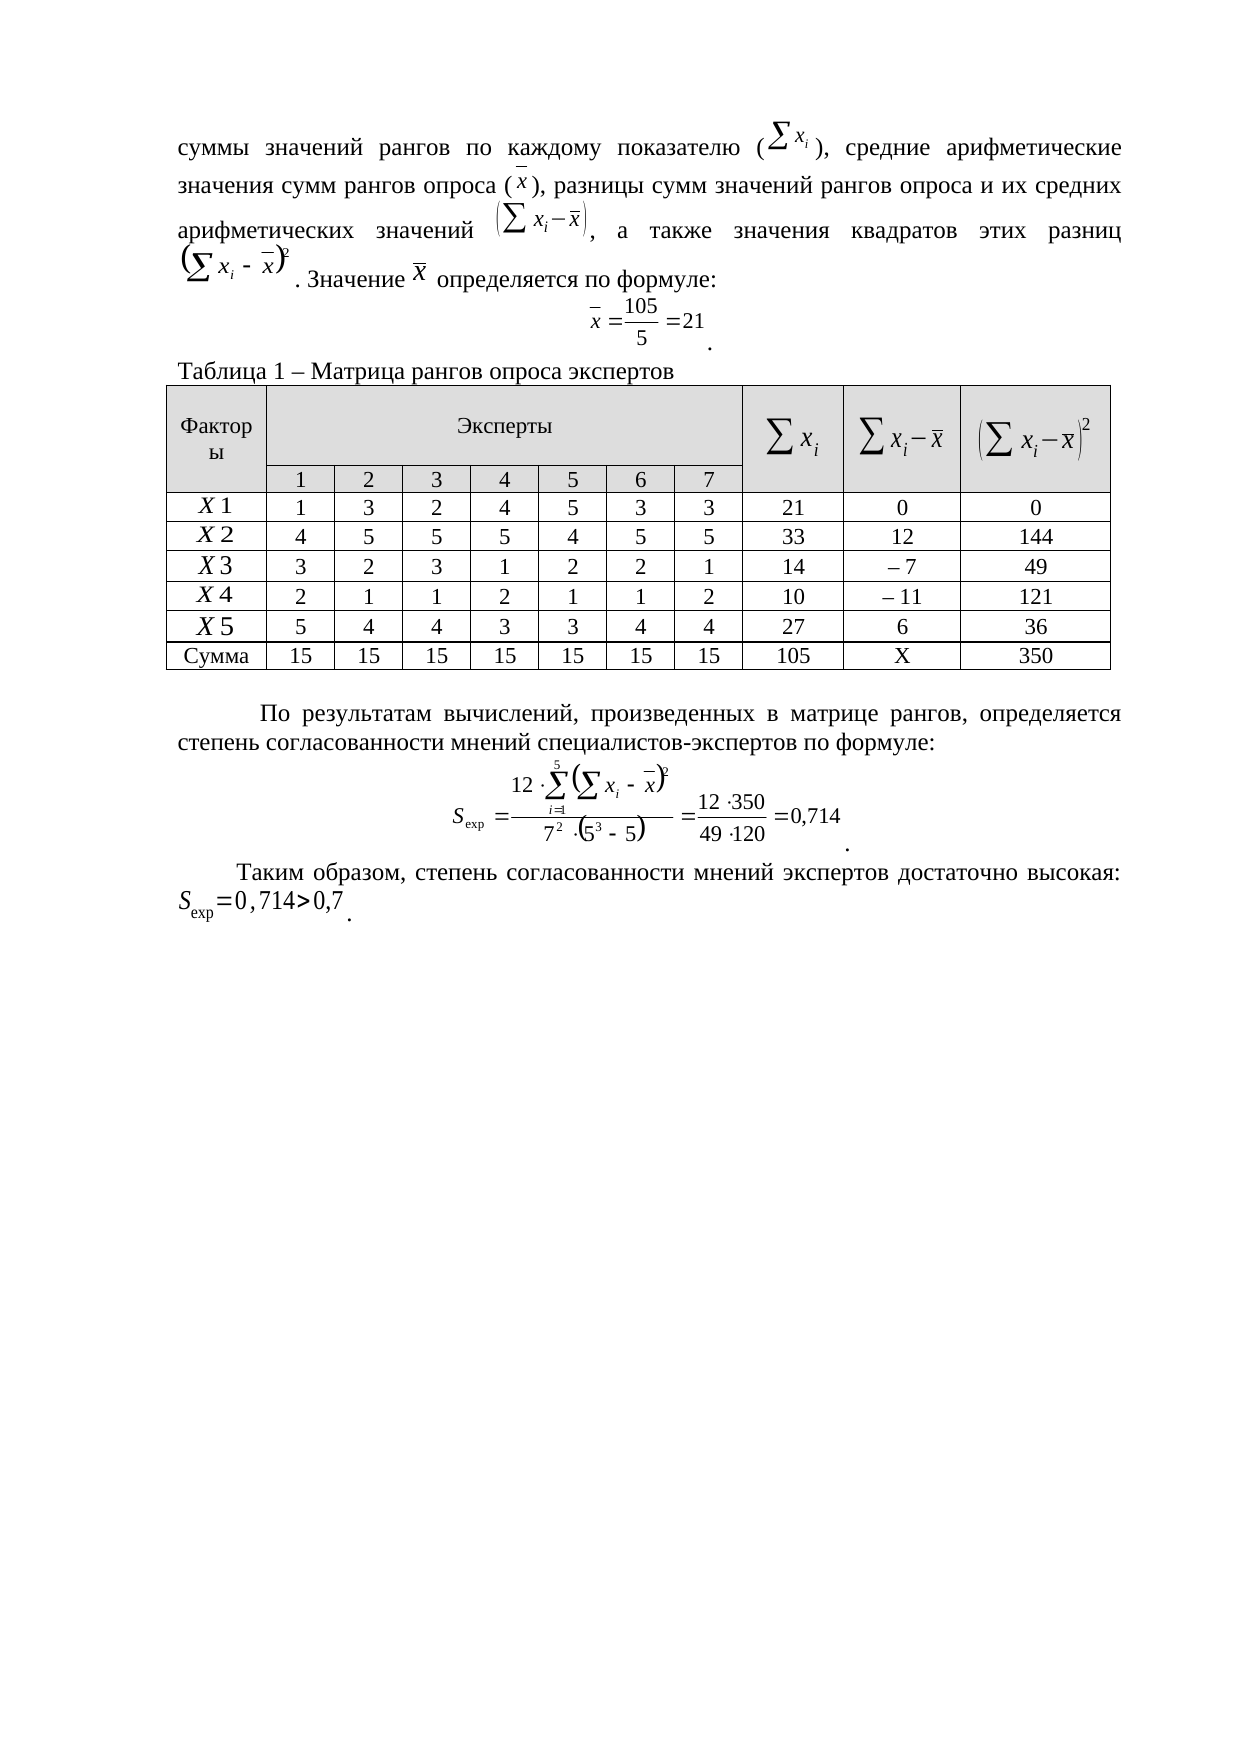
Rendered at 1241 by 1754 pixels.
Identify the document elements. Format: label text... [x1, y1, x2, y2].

table_cell 1 [539, 582, 606, 610]
table_cell 14 [743, 551, 843, 581]
table_cell 2 [335, 551, 402, 581]
table_cell 4 [267, 522, 334, 550]
table_cell 5 [539, 466, 606, 492]
table_cell 3 [403, 551, 470, 581]
table_cell 0 [961, 493, 1110, 521]
table_cell 2 [539, 551, 606, 581]
table_cell 4 [675, 611, 742, 641]
table_cell 15 [471, 643, 538, 669]
text . [177, 293, 1122, 356]
table_cell 5 [267, 611, 334, 641]
table_cell 6 [844, 611, 960, 641]
table_cell 1 [267, 466, 334, 492]
table_cell 5 [607, 522, 674, 550]
table_cell 6 [607, 466, 674, 492]
text . [177, 756, 1122, 857]
table_cell 1 [471, 551, 538, 581]
table_cell 3 [607, 493, 674, 521]
text Таким образом, степень согласованности мнений экспертов достаточно высокая: . [177, 857, 1122, 927]
table_cell 4 [471, 493, 538, 521]
table_cell 350 [961, 643, 1110, 669]
table_cell 10 [743, 582, 843, 610]
table_cell 3 [335, 493, 402, 521]
table_cell 105 [743, 643, 843, 669]
table_cell 21 [743, 493, 843, 521]
table_cell 7 [675, 466, 742, 492]
table_cell 3 [675, 493, 742, 521]
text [177, 118, 1122, 293]
table_cell 49 [961, 551, 1110, 581]
table_cell 2 [267, 582, 334, 610]
table_header [844, 386, 960, 492]
table_cell 1 [607, 582, 674, 610]
table_cell 3 [403, 466, 470, 492]
table_cell 2 [335, 466, 402, 492]
table_cell – 11 [844, 582, 960, 610]
table_cell 36 [961, 611, 1110, 641]
table_cell 0 [844, 493, 960, 521]
table_cell 2 [403, 493, 470, 521]
table_cell 5 [539, 493, 606, 521]
table_cell 15 [335, 643, 402, 669]
table_header [961, 386, 1110, 492]
table_cell 5 [471, 522, 538, 550]
table_cell [167, 582, 266, 610]
table_cell Сумма [167, 643, 266, 669]
table_cell 12 [844, 522, 960, 550]
table_cell 4 [607, 611, 674, 641]
table_cell 3 [267, 551, 334, 581]
table_cell 5 [403, 522, 470, 550]
table_cell [167, 611, 266, 641]
text Таблица 1 – Матрица рангов опроса экспертов [177, 356, 1122, 384]
table_cell 33 [743, 522, 843, 550]
table_cell 3 [471, 611, 538, 641]
table_cell 15 [607, 643, 674, 669]
table_cell [167, 551, 266, 581]
table_cell 4 [539, 522, 606, 550]
table_cell 15 [539, 643, 606, 669]
table_cell 4 [471, 466, 538, 492]
table_cell 5 [675, 522, 742, 550]
table_cell 1 [335, 582, 402, 610]
table_header Эксперты [267, 386, 742, 465]
table_cell 3 [539, 611, 606, 641]
table_cell Х [844, 643, 960, 669]
table_cell [167, 522, 266, 550]
table_cell 5 [335, 522, 402, 550]
table_cell [167, 493, 266, 521]
table_cell 2 [675, 582, 742, 610]
table_cell 121 [961, 582, 1110, 610]
table_cell [167, 465, 266, 492]
table_cell 15 [675, 643, 742, 669]
table_cell 15 [403, 643, 470, 669]
table_cell – 7 [844, 551, 960, 581]
table_cell 1 [267, 493, 334, 521]
table_cell 27 [743, 611, 843, 641]
table_cell 4 [403, 611, 470, 641]
table_cell 144 [961, 522, 1110, 550]
table_header Факторы [167, 386, 266, 465]
table_cell 4 [335, 611, 402, 641]
text По результатам вычислений, произведенных в матрице рангов, определяется степень согласованности мнений специалистов-экспертов по формуле: [177, 698, 1122, 756]
table_cell 2 [607, 551, 674, 581]
table_header [743, 386, 843, 492]
table_cell 1 [675, 551, 742, 581]
table_cell 2 [471, 582, 538, 610]
table_cell 15 [267, 643, 334, 669]
table_cell 1 [403, 582, 470, 610]
